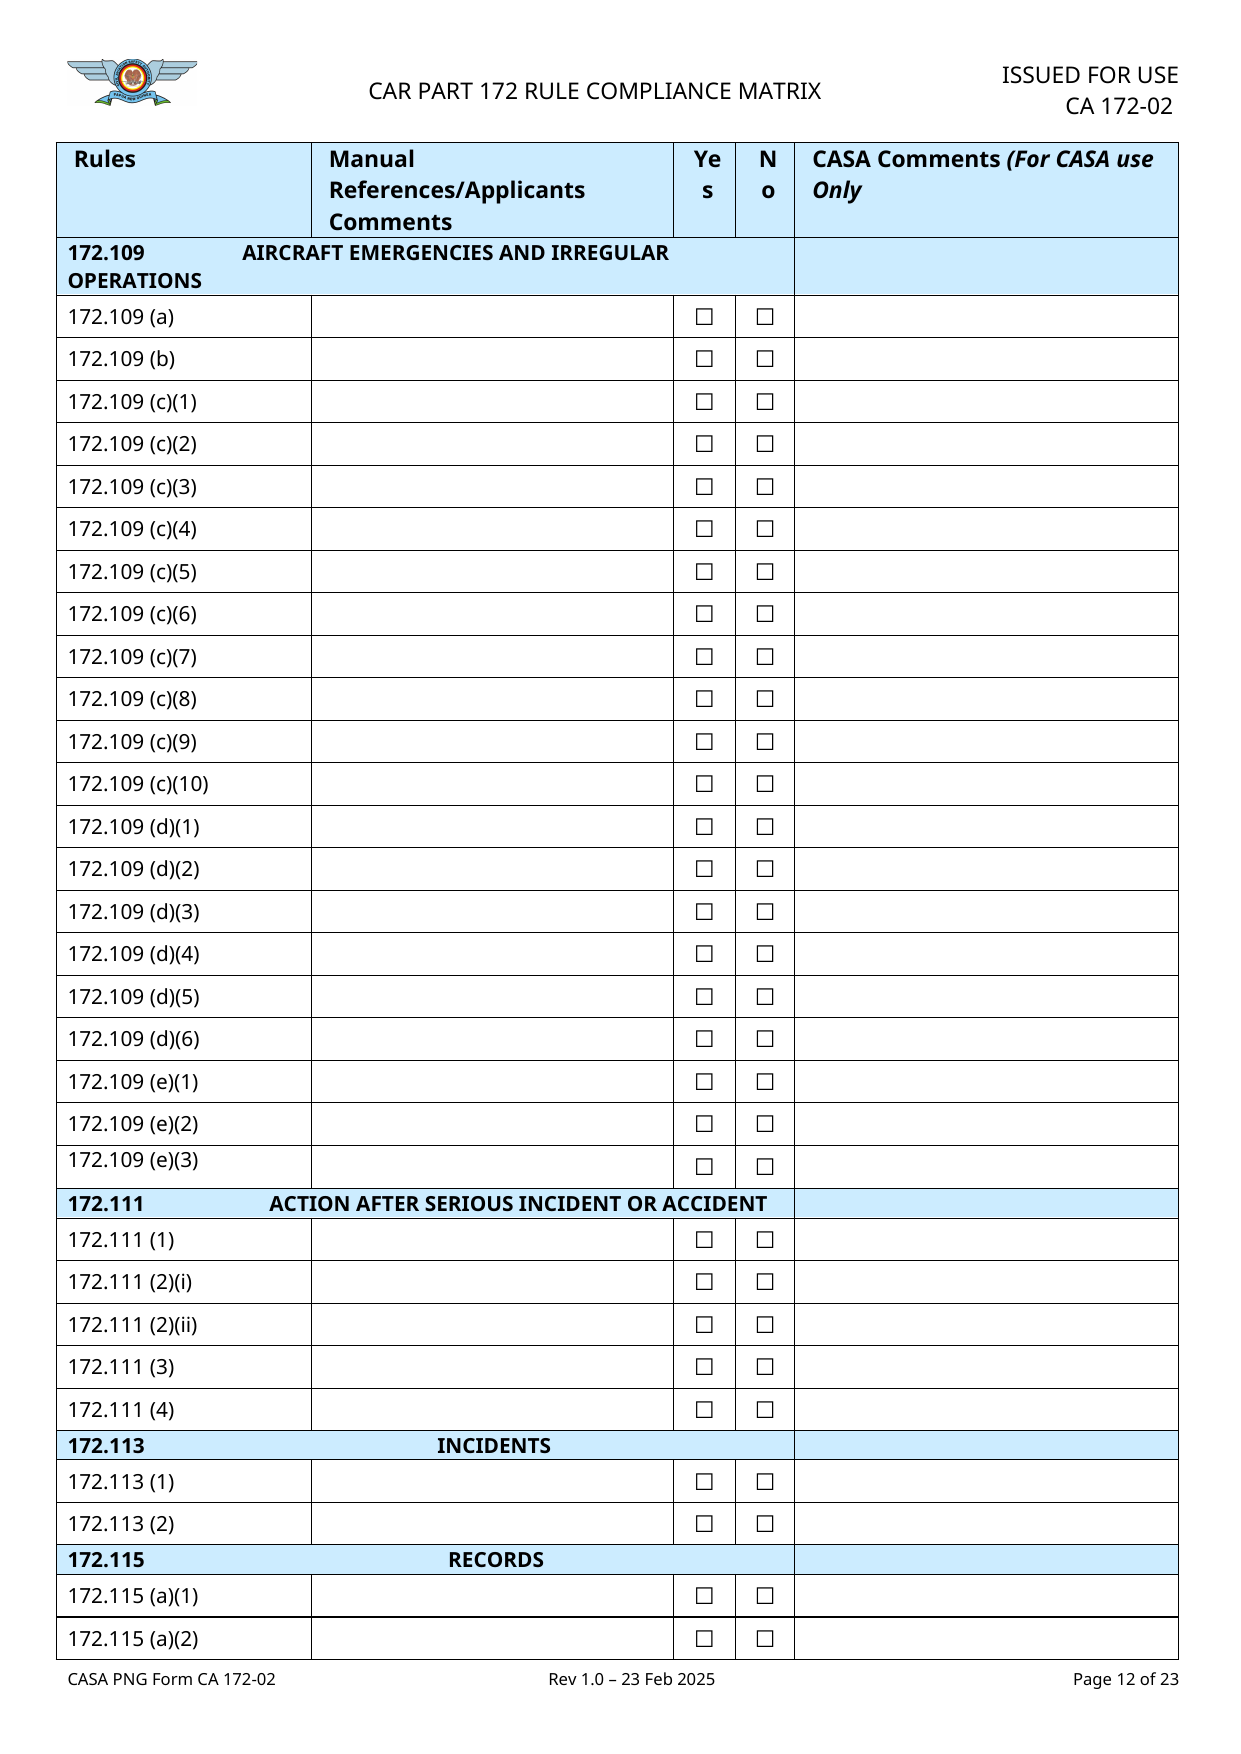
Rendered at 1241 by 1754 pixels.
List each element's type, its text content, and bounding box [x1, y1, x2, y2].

table_cell [312, 933, 673, 974]
table_cell [312, 848, 673, 889]
table_cell 172.109 (c)(7) [57, 636, 311, 677]
table_cell [795, 1189, 1178, 1217]
table_cell 172.109 (c)(8) [57, 678, 311, 719]
table_cell 172.109 (c)(4) [57, 508, 311, 549]
table_cell [795, 593, 1178, 634]
table_header CASA Comments (For CASA use Only [795, 143, 1178, 237]
table_cell 172.109 (b) [57, 338, 311, 379]
table_cell [795, 891, 1178, 932]
table_header Rules [57, 143, 311, 237]
table_cell [312, 296, 673, 337]
table_cell 172.109 (c)(6) [57, 593, 311, 634]
table_cell 172.111 (1) [57, 1219, 311, 1260]
table_cell [312, 1018, 673, 1059]
table_cell 172.109 (c)(3) [57, 466, 311, 507]
table_cell 172.111 (3) [57, 1346, 311, 1387]
table_cell 172.113 (2) [57, 1503, 311, 1544]
table_cell 172.109 (c)(5) [57, 551, 311, 592]
table_cell [312, 423, 673, 464]
table_cell [312, 721, 673, 762]
table_cell 172.109 (a) [57, 296, 311, 337]
table_cell [795, 238, 1178, 294]
table_header Yes [674, 143, 735, 237]
table_cell [795, 1146, 1178, 1188]
table_cell [795, 976, 1178, 1017]
table_cell 172.111 (2)(i) [57, 1261, 311, 1302]
table_cell 172.109 (d)(6) [57, 1018, 311, 1059]
table_cell [795, 806, 1178, 847]
table_cell [795, 1304, 1178, 1345]
table_cell [795, 1618, 1178, 1659]
table_cell [312, 1219, 673, 1260]
table_cell 172.109 (c)(9) [57, 721, 311, 762]
table_cell [795, 1389, 1178, 1430]
table_cell [795, 381, 1178, 422]
table_cell [312, 1389, 673, 1430]
table_cell 172.111 (4) [57, 1389, 311, 1430]
table_cell [312, 763, 673, 804]
table_cell 172.109 (c)(10) [57, 763, 311, 804]
table_cell [312, 806, 673, 847]
table_cell [795, 296, 1178, 337]
table_cell [795, 1018, 1178, 1059]
table_cell [312, 338, 673, 379]
table_cell [312, 593, 673, 634]
table_cell [795, 423, 1178, 464]
table_cell [795, 1346, 1178, 1387]
table_cell [312, 508, 673, 549]
table_cell [312, 678, 673, 719]
table_cell [312, 551, 673, 592]
table_header Manual References/Applicants Comments [312, 143, 673, 237]
table_cell [312, 1304, 673, 1345]
table_cell [795, 1503, 1178, 1544]
table_cell [795, 1061, 1178, 1102]
table_cell 172.115 RECORDS [57, 1545, 794, 1574]
table_cell 172.111 (2)(ii) [57, 1304, 311, 1345]
table_cell [795, 1431, 1178, 1459]
table_cell [312, 466, 673, 507]
table_cell 172.109 (c)(1) [57, 381, 311, 422]
table_cell [795, 551, 1178, 592]
table_cell [795, 678, 1178, 719]
table_cell [312, 1103, 673, 1144]
table_cell [312, 1460, 673, 1502]
table_cell [795, 1575, 1178, 1616]
table_cell [795, 1545, 1178, 1574]
table_cell [795, 848, 1178, 889]
table_cell [312, 891, 673, 932]
table_cell 172.109 (d)(5) [57, 976, 311, 1017]
table_header No [736, 143, 794, 237]
table_cell 172.109 (e)(3) [57, 1146, 311, 1188]
table_cell 172.109 (d)(4) [57, 933, 311, 974]
table_cell [795, 508, 1178, 549]
table_cell [312, 976, 673, 1017]
table_cell [795, 466, 1178, 507]
table_cell 172.113 (1) [57, 1460, 311, 1502]
table_cell [795, 338, 1178, 379]
table_cell 172.115 (a)(2) [57, 1618, 311, 1659]
table_cell [795, 933, 1178, 974]
table_cell [312, 636, 673, 677]
table_cell 172.111 ACTION AFTER SERIOUS INCIDENT OR ACCIDENT [57, 1189, 794, 1217]
picture [67, 59, 198, 106]
table_cell [795, 721, 1178, 762]
table_cell [795, 636, 1178, 677]
table_cell [312, 1503, 673, 1544]
table_cell 172.109 (d)(3) [57, 891, 311, 932]
table_cell 172.109 (d)(1) [57, 806, 311, 847]
table_cell [312, 1061, 673, 1102]
table_cell [312, 1146, 673, 1188]
table_cell 172.109 (e)(1) [57, 1061, 311, 1102]
table_cell [312, 1618, 673, 1659]
table_cell 172.109 (c)(2) [57, 423, 311, 464]
table_cell [795, 1460, 1178, 1502]
table_cell [795, 1219, 1178, 1260]
table_cell [312, 1261, 673, 1302]
table_cell [312, 1346, 673, 1387]
table_cell [795, 1103, 1178, 1144]
table_cell 172.115 (a)(1) [57, 1575, 311, 1616]
table_cell [795, 1261, 1178, 1302]
table_cell [312, 1575, 673, 1616]
table_cell 172.109 (d)(2) [57, 848, 311, 889]
table_cell [312, 381, 673, 422]
table_cell [795, 763, 1178, 804]
table_cell 172.109 AIRCRAFT EMERGENCIES AND IRREGULAR OPERATIONS [57, 238, 794, 294]
table_cell 172.113 INCIDENTS [57, 1431, 794, 1459]
table_cell 172.109 (e)(2) [57, 1103, 311, 1144]
